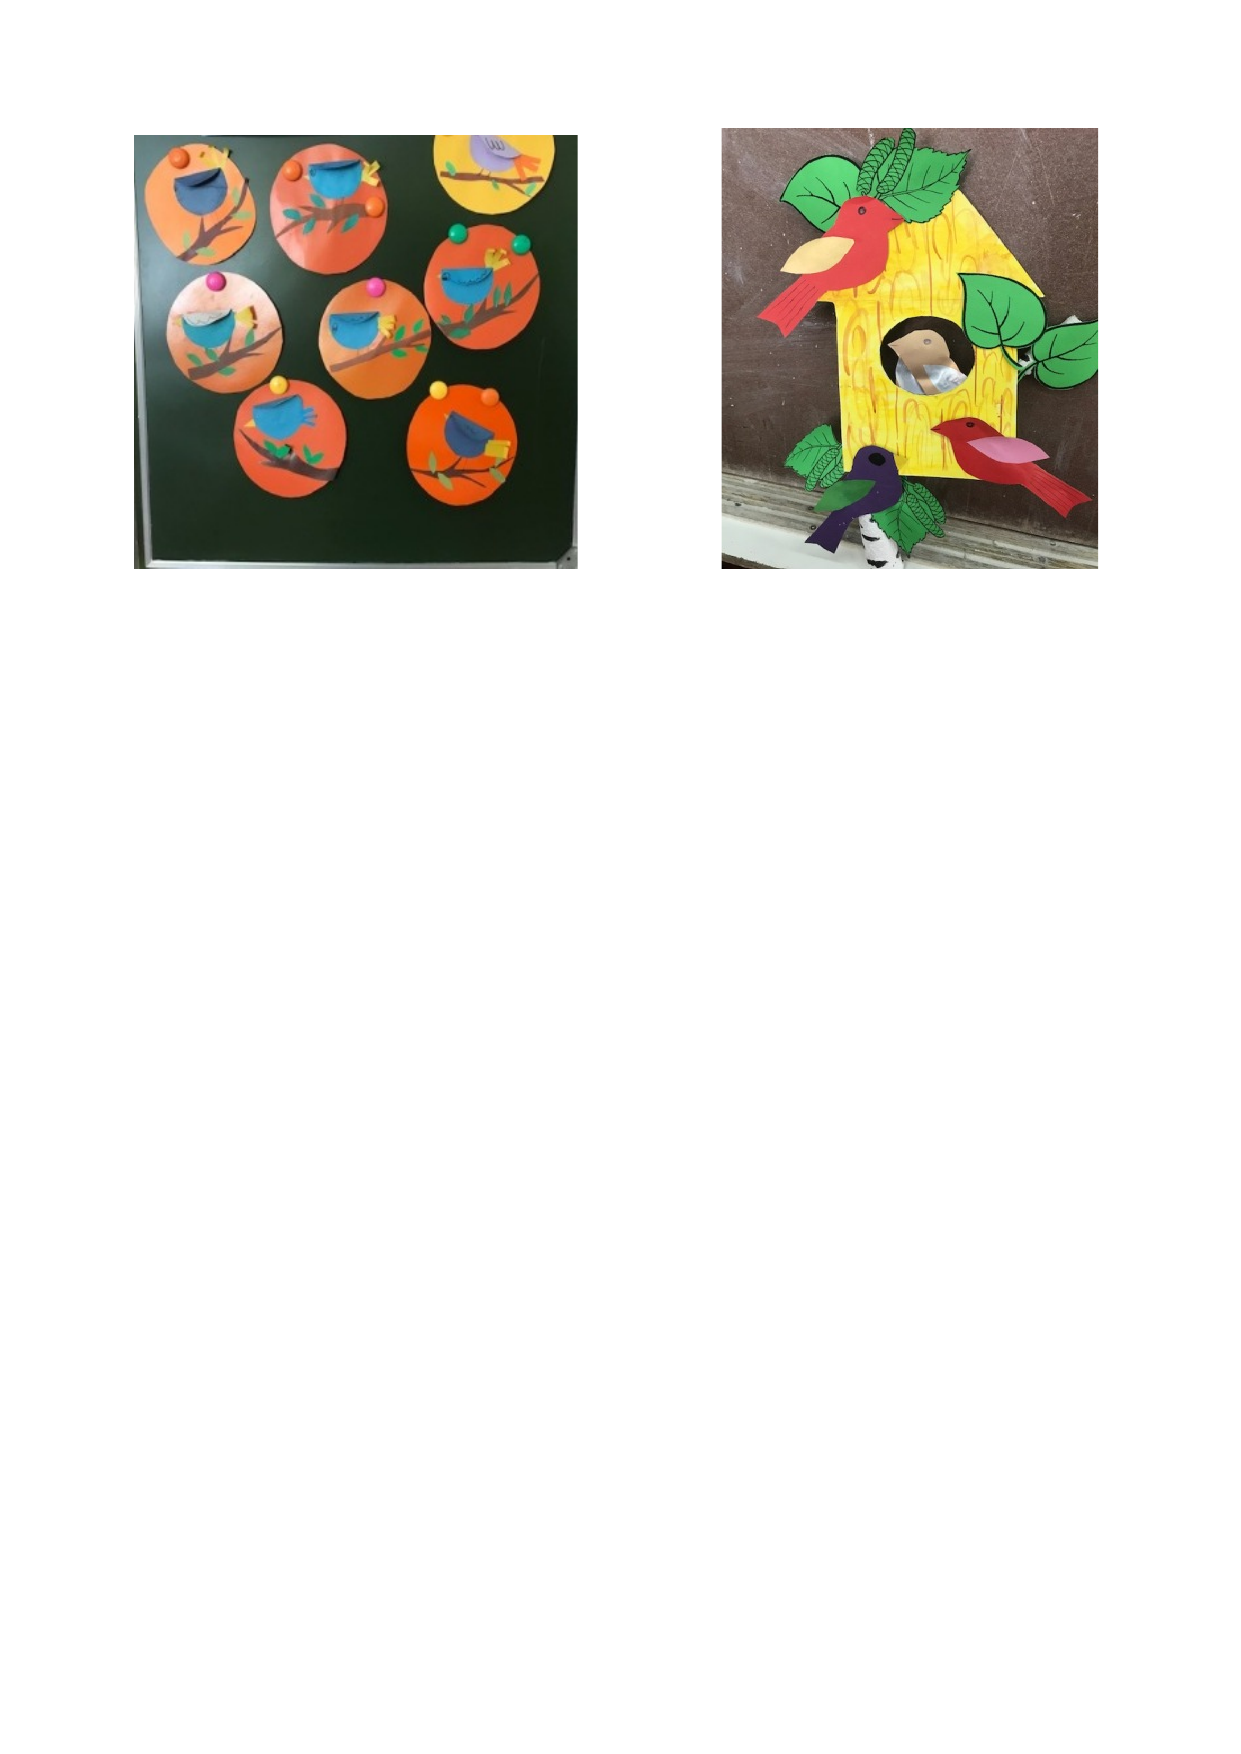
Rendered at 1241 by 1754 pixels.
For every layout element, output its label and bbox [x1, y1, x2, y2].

picture [134, 135, 578, 569]
picture [721, 128, 1099, 569]
